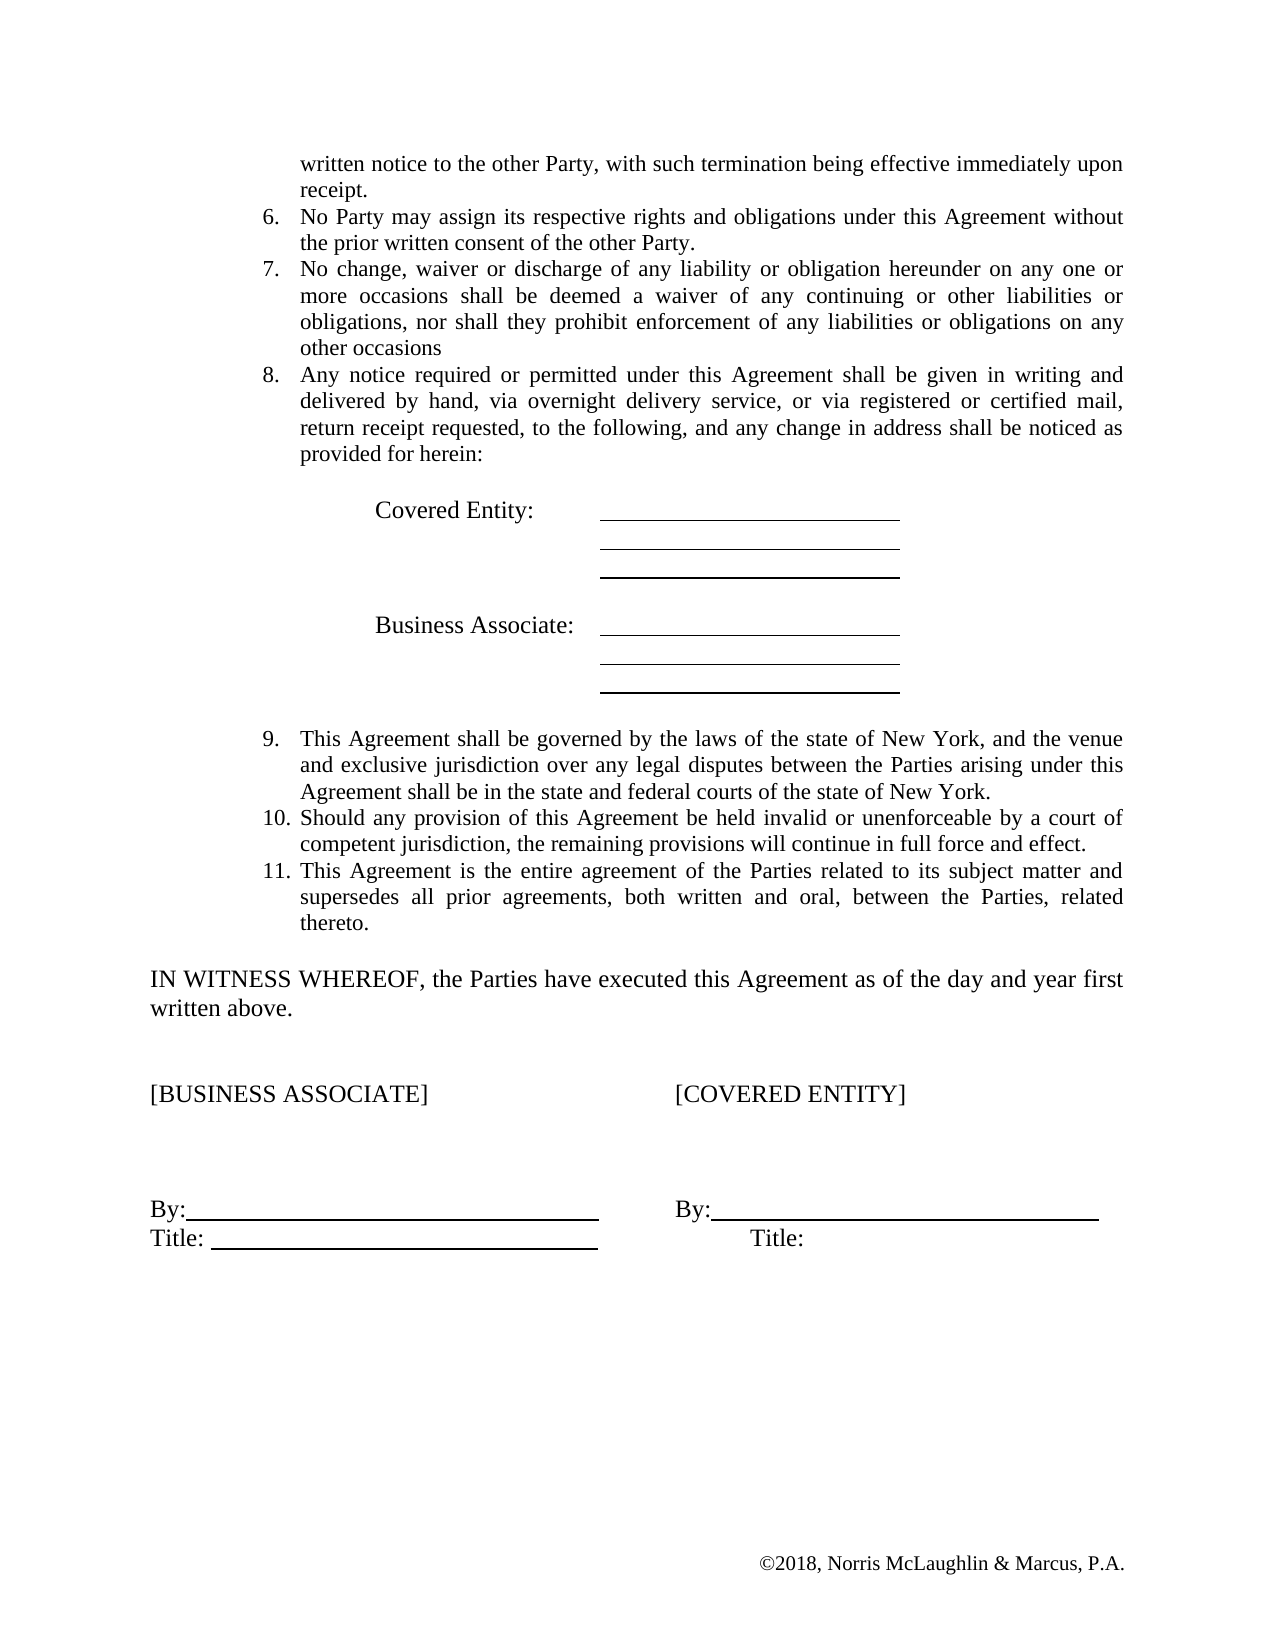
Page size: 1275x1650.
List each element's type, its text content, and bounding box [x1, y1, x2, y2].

text IN WITNESS WHEREOF, the Parties have executed this Agreement as of the day and year first written above. [150, 964, 1125, 1022]
list This Agreement shall be governed by the laws of the state of New York, and the venue and exclusive jurisdiction over any legal disputes between the Parties arising under this Agreement shall be in the state and federal courts of the state of New York. [262, 725, 1125, 804]
list No change, waiver or discharge of any liability or obligation hereunder on any one or more occasions shall be deemed a waiver of any continuing or other liabilities or obligations, nor shall they prohibit enforcement of any liabilities or obligations on any other occasions [262, 255, 1125, 361]
text Business Associate: [262, 610, 1125, 639]
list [262, 150, 1125, 203]
text [BUSINESS ASSOCIATE] [COVERED ENTITY] [150, 1079, 1125, 1108]
list This Agreement is the entire agreement of the Parties related to its subject matter and supersedes all prior agreements, both written and oral, between the Parties, related thereto. [262, 857, 1125, 936]
list Should any provision of this Agreement be held invalid or unenforceable by a court of competent jurisdiction, the remaining provisions will continue in full force and effect. [262, 804, 1125, 857]
list Any notice required or permitted under this Agreement shall be given in writing and delivered by hand, via overnight delivery service, or via registered or certified mail, return receipt requested, to the following, and any change in address shall be noticed as provided for herein: [262, 361, 1125, 466]
list No Party may assign its respective rights and obligations under this Agreement without the prior written consent of the other Party. [262, 203, 1125, 255]
text By: By: [150, 1194, 1125, 1223]
text Title: Title: [150, 1223, 1125, 1281]
text Covered Entity: [262, 495, 1125, 524]
